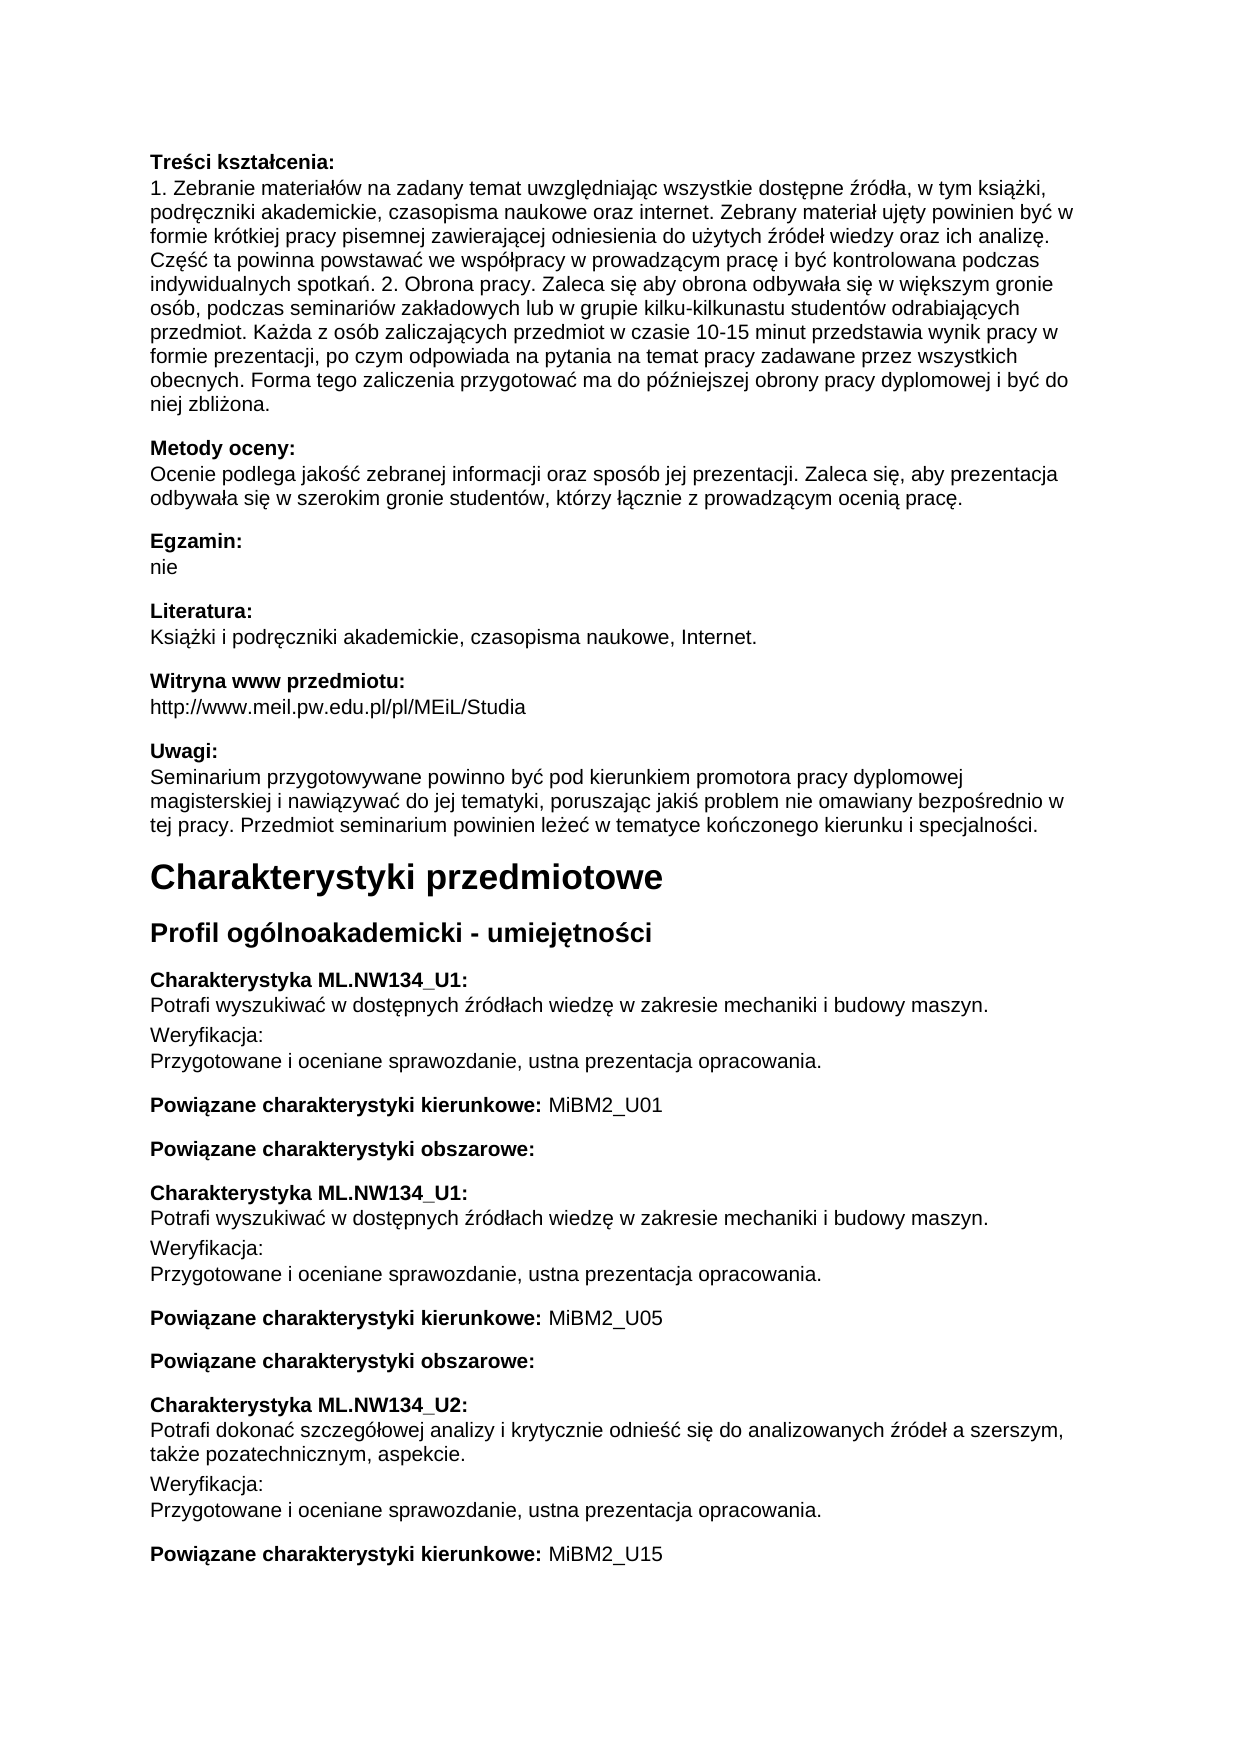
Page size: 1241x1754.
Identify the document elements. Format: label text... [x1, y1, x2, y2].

text Egzamin: [150, 529, 1090, 553]
subtitle Profil ogólnoakademicki - umiejętności [150, 917, 1090, 948]
text Potrafi wyszukiwać w dostępnych źródłach wiedzę w zakresie mechaniki i budowy maszyn. [150, 1205, 1090, 1229]
text Charakterystyka ML.NW134_U1: [150, 1180, 1090, 1204]
text Przygotowane i oceniane sprawozdanie, ustna prezentacja opracowania. [150, 1049, 1090, 1073]
text Weryfikacja: [150, 1236, 1090, 1259]
text 1. Zebranie materiałów na zadany temat uwzględniając wszystkie dostępne źródła, w tym książki, podręczniki akademickie, czasopisma naukowe oraz internet. Zebrany materiał ujęty powinien być w formie krótkiej pracy pisemnej zawierającej odniesienia do użytych źródeł wiedzy oraz ich analizę. Część ta powinna powstawać we współpracy w prowadzącym pracę i być kontrolowana podczas indywidualnych spotkań. 2. Obrona pracy. Zaleca się aby obrona odbywała się w większym gronie osób, podczas seminariów zakładowych lub w grupie kilku-kilkunastu studentów odrabiających przedmiot. Każda z osób zaliczających przedmiot w czasie 10-15 minut przedstawia wynik pracy w formie prezentacji, po czym odpowiada na pytania na temat pracy zadawane przez wszystkich obecnych. Forma tego zaliczenia przygotować ma do późniejszej obrony pracy dyplomowej i być do niej zbliżona. [150, 176, 1090, 416]
text Powiązane charakterystyki obszarowe: [150, 1137, 1090, 1161]
text Potrafi wyszukiwać w dostępnych źródłach wiedzę w zakresie mechaniki i budowy maszyn. [150, 993, 1090, 1017]
text Przygotowane i oceniane sprawozdanie, ustna prezentacja opracowania. [150, 1498, 1090, 1522]
text Weryfikacja: [150, 1472, 1090, 1496]
text Ocenie podlega jakość zebranej informacji oraz sposób jej prezentacji. Zaleca się, aby prezentacja odbywała się w szerokim gronie studentów, którzy łącznie z prowadzącym ocenią pracę. [150, 461, 1090, 509]
text Seminarium przygotowywane powinno być pod kierunkiem promotora pracy dyplomowej magisterskiej i nawiązywać do jej tematyki, poruszając jakiś problem nie omawiany bezpośrednio w tej pracy. Przedmiot seminarium powinien leżeć w tematyce kończonego kierunku i specjalności. [150, 764, 1090, 836]
text Charakterystyka ML.NW134_U1: [150, 968, 1090, 992]
text Książki i podręczniki akademickie, czasopisma naukowe, Internet. [150, 625, 1090, 649]
text Uwagi: [150, 738, 1090, 762]
text Powiązane charakterystyki kierunkowe: MiBM2_U05 [150, 1305, 1090, 1329]
text Literatura: [150, 599, 1090, 623]
text Witryna www przedmiotu: [150, 669, 1090, 693]
text Przygotowane i oceniane sprawozdanie, ustna prezentacja opracowania. [150, 1262, 1090, 1286]
text Treści kształcenia: [150, 150, 1090, 174]
text nie [150, 555, 1090, 579]
text Powiązane charakterystyki kierunkowe: MiBM2_U01 [150, 1093, 1090, 1117]
text Weryfikacja: [150, 1023, 1090, 1047]
text Metody oceny: [150, 435, 1090, 459]
text Charakterystyka ML.NW134_U2: [150, 1393, 1090, 1417]
text http://www.meil.pw.edu.pl/pl/MEiL/Studia [150, 695, 1090, 719]
text Powiązane charakterystyki obszarowe: [150, 1349, 1090, 1373]
subtitle Charakterystyki przedmiotowe [150, 856, 1090, 897]
text Powiązane charakterystyki kierunkowe: MiBM2_U15 [150, 1542, 1090, 1566]
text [150, 1418, 1090, 1466]
